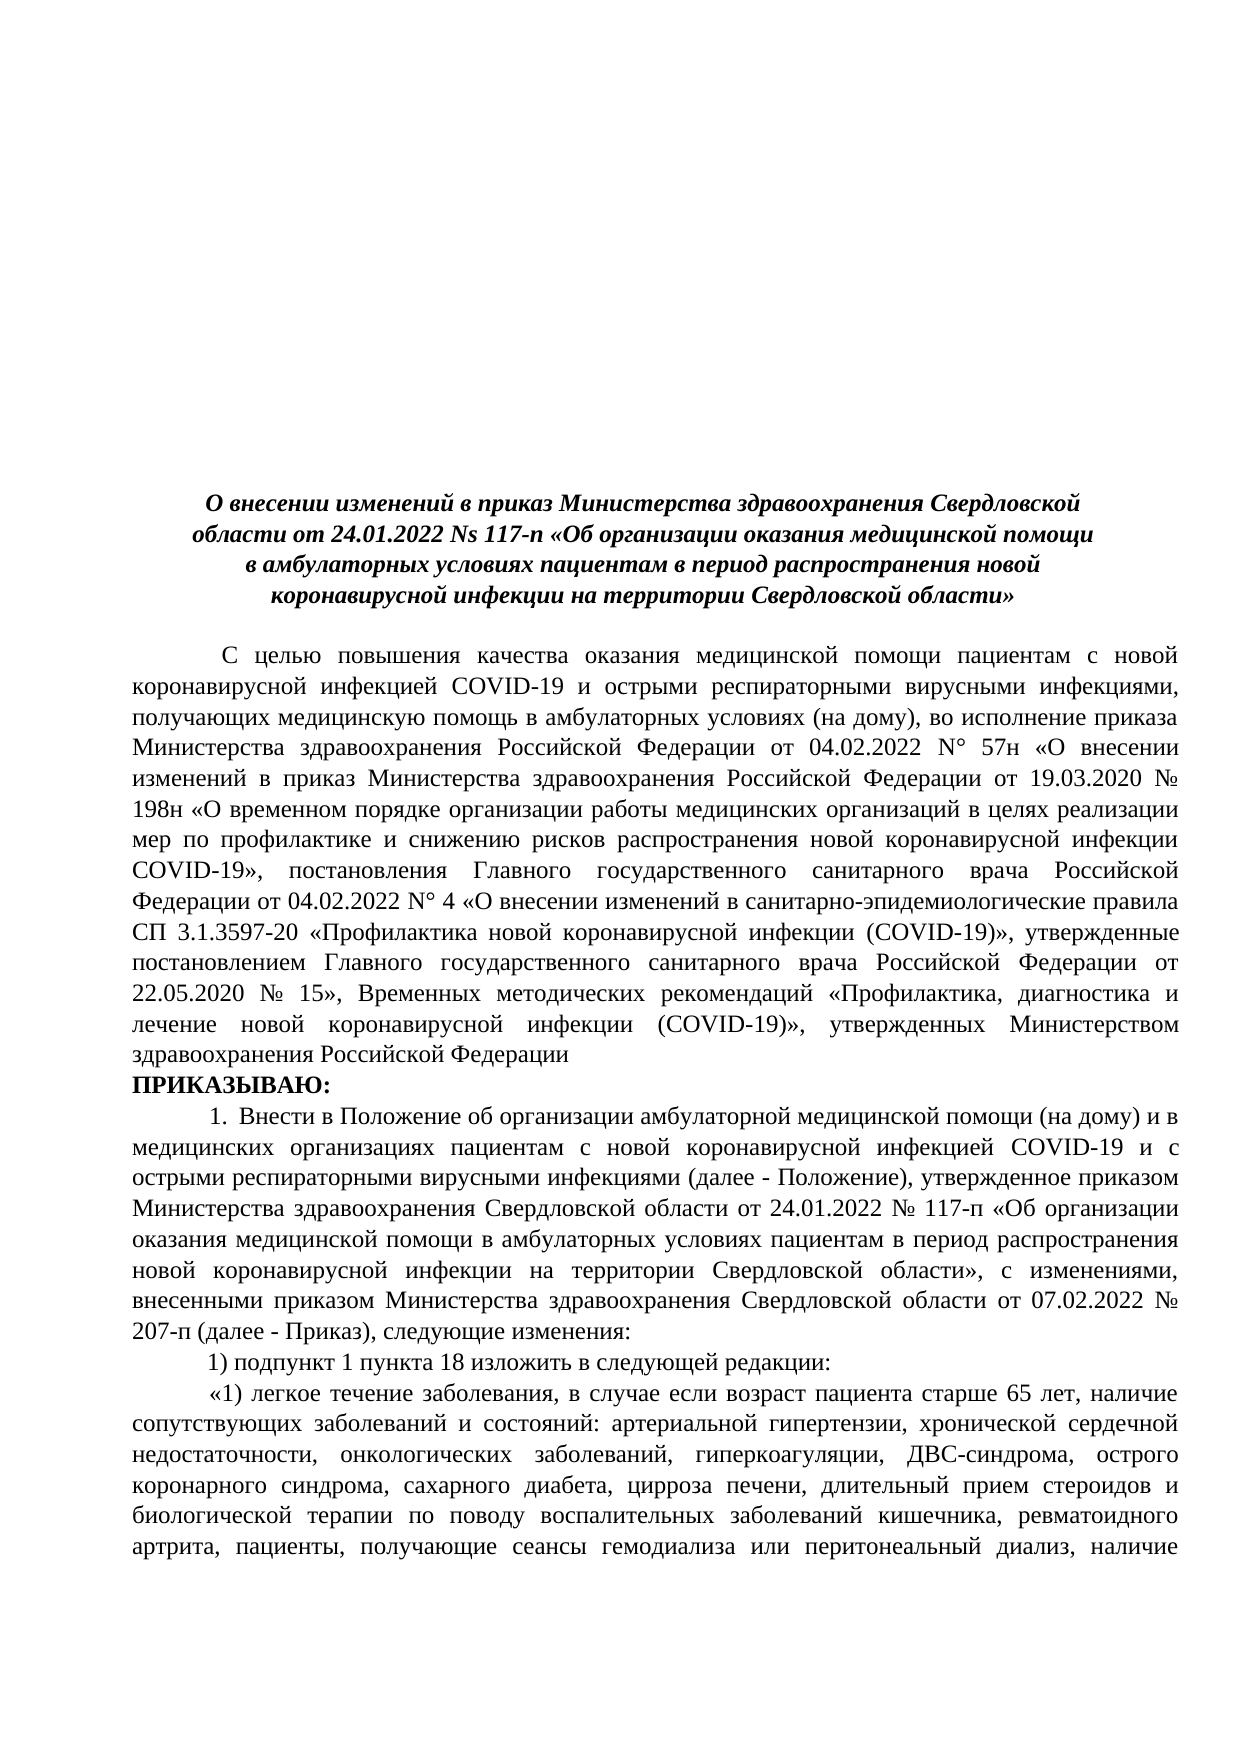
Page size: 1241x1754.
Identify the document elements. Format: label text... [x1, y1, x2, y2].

text С целью повышения качества оказания медицинской помощи пациентам с новой коронавирусной инфекцией COVID-19 и острыми респираторными вирусными инфекциями, получающих медицинскую помощь в амбулаторных условиях (на дому), во исполнение приказа Министерства здравоохранения Российской Федерации от 04.02.2022 N° 57н «О внесении изменений в приказ Министерства здравоохранения Российской Федерации от 19.03.2020 № 198н «О временном порядке организации работы медицинских организаций в целях реализации мер по профилактике и снижению рисков распространения новой коронавирусной инфекции COVID-19», постановления Главного государственного санитарного врача Российской Федерации от 04.02.2022 N° 4 «О внесении изменений в санитарно-эпидемиологические правила СП 3.1.3597-20 «Профилактика новой коронавирусной инфекции (COVID-19)», утвержденные постановлением Главного государственного санитарного врача Российской Федерации от 22.05.2020 № 15», Временных методических рекомендаций «Профилактика, диагностика и лечение новой коронавирусной инфекции (COVID-19)», утвержденных Министерством здравоохранения Российской Федерации [132, 640, 1179, 1068]
text ПРИКАЗЫВАЮ: [109, 1070, 1179, 1099]
text 1) подпункт 1 пункта 18 изложить в следующей редакции: [109, 1347, 1179, 1376]
text О внесении изменений в приказ Министерства здравоохранения Свердловской области от 24.01.2022 Ns 117-п «Об организации оказания медицинской помощи в амбулаторных условиях пациентам в период распространения новой коронавирусной инфекции на территории Свердловской области» [109, 488, 1179, 609]
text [132, 1378, 1179, 1560]
list Внести в Положение об организации амбулаторной медицинской помощи (на дому) и в медицинских организациях пациентам с новой коронавирусной инфекцией COVID-19 и с острыми респираторными вирусными инфекциями (далее - Положение), утвержденное приказом Министерства здравоохранения Свердловской области от 24.01.2022 № 117-п «Об организации оказания медицинской помощи в амбулаторных условиях пациентам в период распространения новой коронавирусной инфекции на территории Свердловской области», с изменениями, внесенными приказом Министерства здравоохранения Свердловской области от 07.02.2022 № 207-п (далее - Приказ), следующие изменения: [132, 1101, 1179, 1345]
